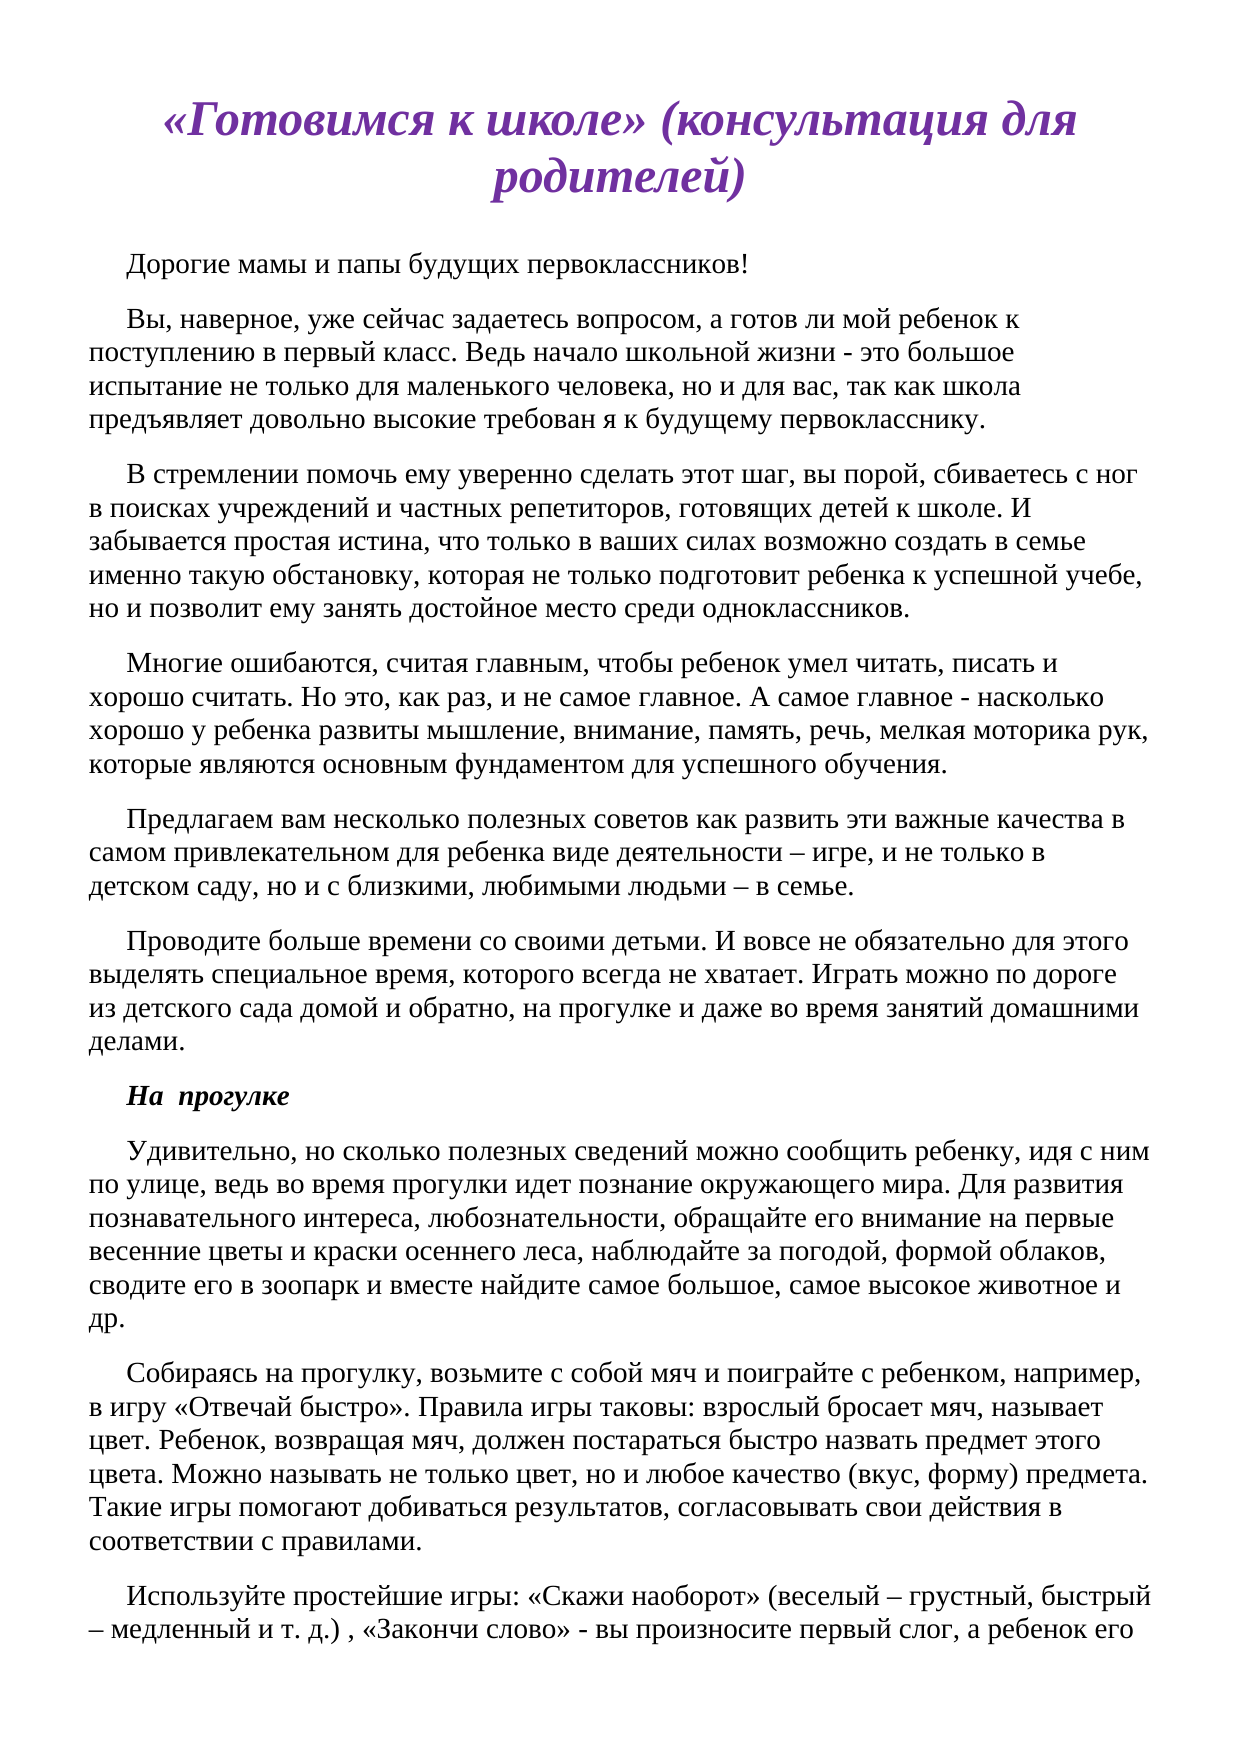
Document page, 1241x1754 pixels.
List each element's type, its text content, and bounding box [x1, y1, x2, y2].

text Проводите больше времени со своими детьми. И вовсе не обязательно для этого выделять специальное время, которого всегда не хватает. Играть можно по дороге из детского сада домой и обратно, на прогулке и даже во время занятий домашними делами. [89, 923, 1152, 1057]
text В стремлении помочь ему уверенно сделать этот шаг, вы порой, сбиваетесь с ног в поисках учреждений и частных репетиторов, готовящих детей к школе. И забывается простая истина, что только в ваших силах возможно создать в семье именно такую обстановку, которая не только подготовит ребенка к успешной учебе, но и позволит ему занять достойное место среди одноклассников. [89, 456, 1152, 624]
text Многие ошибаются, считая главным, чтобы ребенок умел читать, писать и хорошо считать. Но это, как раз, и не самое главное. А самое главное - насколько хорошо у ребенка развиты мышление, внимание, память, речь, мелкая моторика рук, которые являются основным фундаментом для успешного обучения. [89, 645, 1152, 779]
text Дорогие мамы и папы будущих первоклассников! [89, 246, 1152, 280]
text Собираясь на прогулку, возьмите с собой мяч и поиграйте с ребенком, например, в игру «Отвечай быстро». Правила игры таковы: взрослый бросает мяч, называет цвет. Ребенок, возвращая мяч, должен постараться быстро назвать предмет этого цвета. Можно называть не только цвет, но и любое качество (вкус, форму) предмета. Такие игры помогают добиваться результатов, согласовывать свои действия в соответствии с правилами. [89, 1355, 1152, 1557]
text Предлагаем вам несколько полезных советов как развить эти важные качества в самом привлекательном для ребенка виде деятельности – игре, и не только в детском саду, но и с близкими, любимыми людьми – в семье. [89, 801, 1152, 901]
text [89, 89, 1152, 204]
text На прогулке [89, 1078, 1152, 1112]
text Удивительно, но сколько полезных сведений можно сообщить ребенку, идя с ним по улице, ведь во время прогулки идет познание окружающего мира. Для развития познавательного интереса, любознательности, обращайте его внимание на первые весенние цветы и краски осеннего леса, наблюдайте за погодой, формой облаков, сводите его в зоопарк и вместе найдите самое большое, самое высокое животное и др. [89, 1133, 1152, 1334]
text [89, 1578, 1152, 1645]
text Вы, наверное, уже сейчас задаетесь вопросом, а готов ли мой ребенок к поступлению в первый класс. Ведь начало школьной жизни - это большое испытание не только для маленького человека, но и для вас, так как школа предъявляет довольно высокие требован я к будущему первокласснику. [89, 301, 1152, 435]
